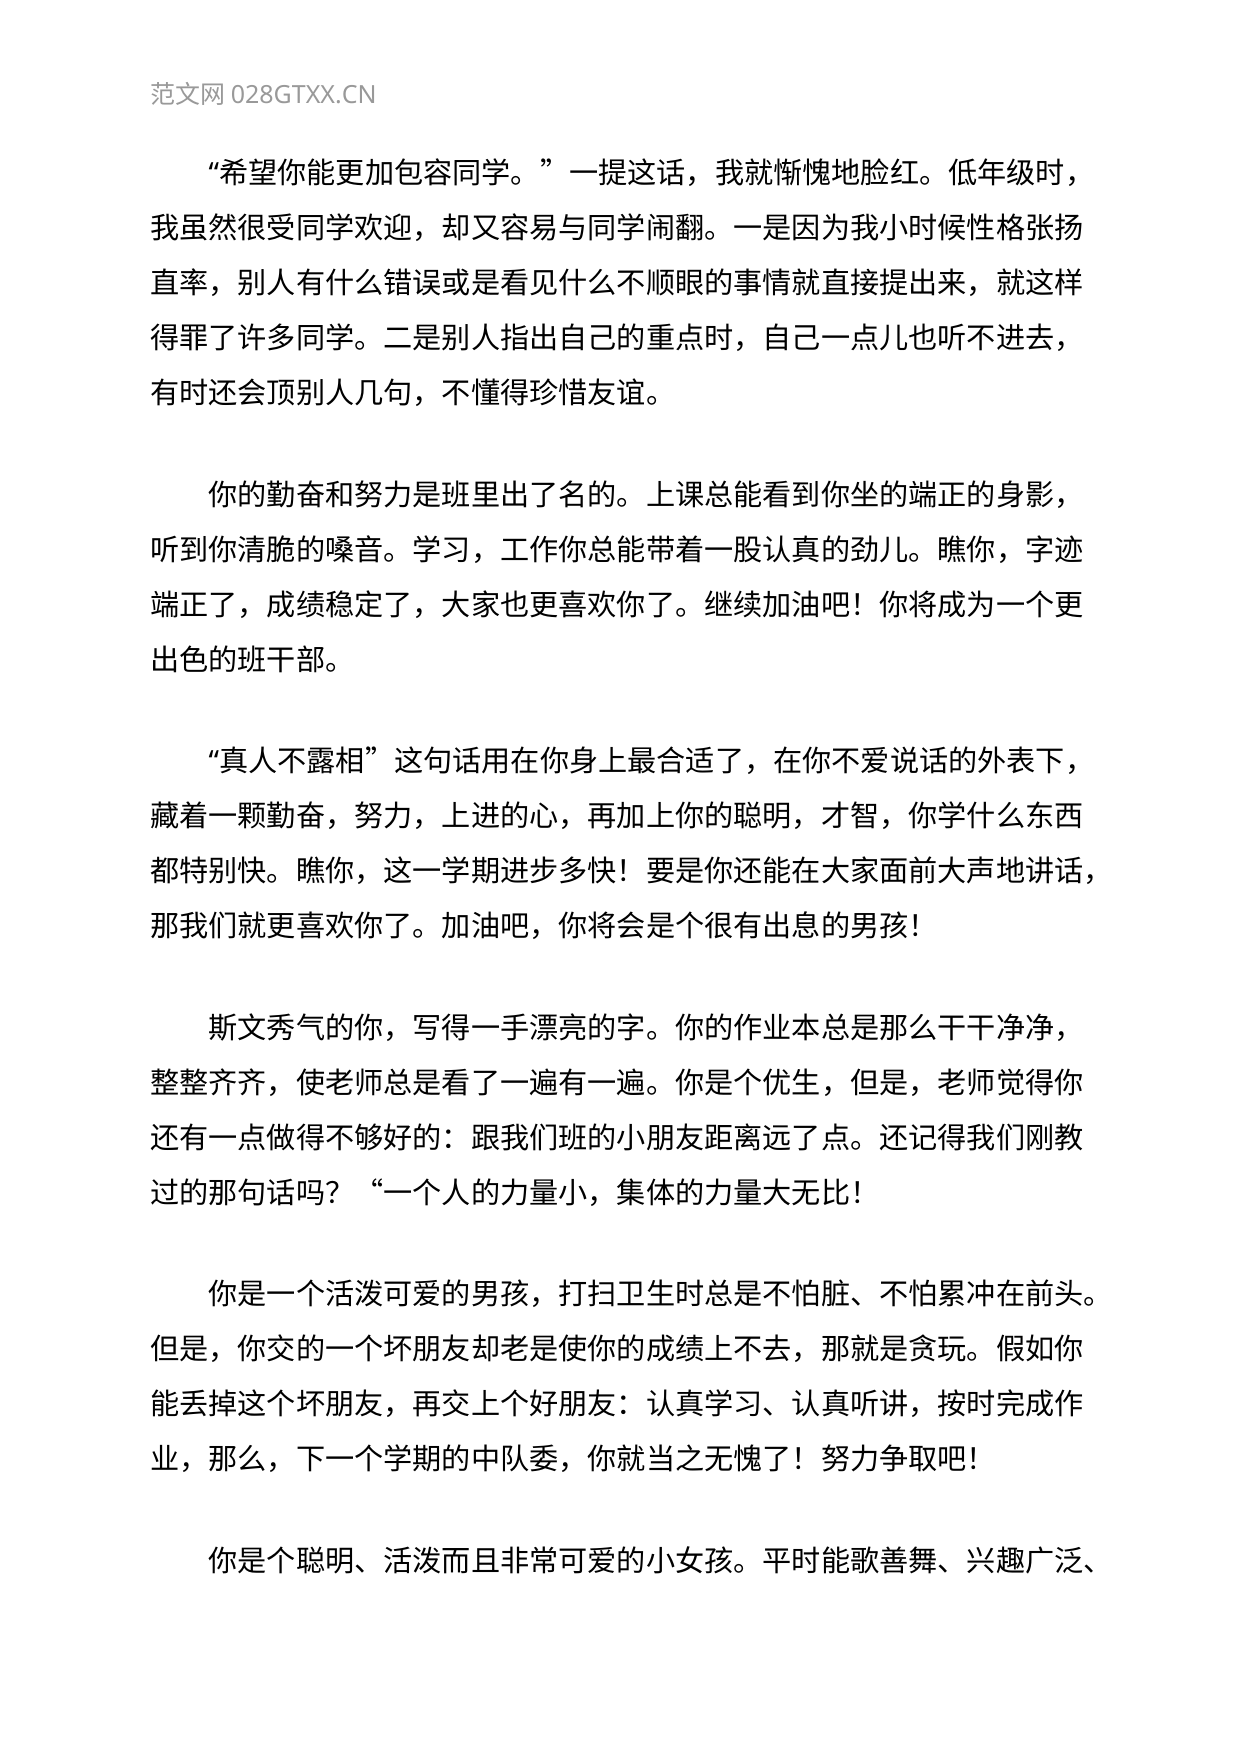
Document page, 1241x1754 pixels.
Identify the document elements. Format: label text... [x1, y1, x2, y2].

text 斯文秀气的你，写得一手漂亮的字。你的作业本总是那么干干净净，整整齐齐，使老师总是看了一遍有一遍。你是个优生，但是，老师觉得你还有一点做得不够好的：跟我们班的小朋友距离远了点。还记得我们刚教过的那句话吗？“一个人的力量小，集体的力量大无比！ [150, 1004, 1090, 1211]
text 你是一个活泼可爱的男孩，打扫卫生时总是不怕脏、不怕累冲在前头。但是，你交的一个坏朋友却老是使你的成绩上不去，那就是贪玩。假如你能丢掉这个坏朋友，再交上个好朋友：认真学习、认真听讲，按时完成作业，那么，下一个学期的中队委，你就当之无愧了！努力争取吧！ [150, 1271, 1090, 1478]
text 你的勤奋和努力是班里出了名的。上课总能看到你坐的端正的身影，听到你清脆的嗓音。学习，工作你总能带着一股认真的劲儿。瞧你，字迹端正了，成绩稳定了，大家也更喜欢你了。继续加油吧！你将成为一个更出色的班干部。 [150, 471, 1090, 678]
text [150, 1537, 1090, 1580]
text “真人不露相”这句话用在你身上最合适了，在你不爱说话的外表下，藏着一颗勤奋，努力，上进的心，再加上你的聪明，才智，你学什么东西都特别快。瞧你，这一学期进步多快！要是你还能在大家面前大声地讲话，那我们就更喜欢你了。加油吧，你将会是个很有出息的男孩！ [150, 738, 1090, 945]
text “希望你能更加包容同学。”一提这话，我就惭愧地脸红。低年级时，我虽然很受同学欢迎，却又容易与同学闹翻。一是因为我小时候性格张扬直率，别人有什么错误或是看见什么不顺眼的事情就直接提出来，就这样得罪了许多同学。二是别人指出自己的重点时，自己一点儿也听不进去，有时还会顶别人几句，不懂得珍惜友谊。 [150, 150, 1090, 412]
